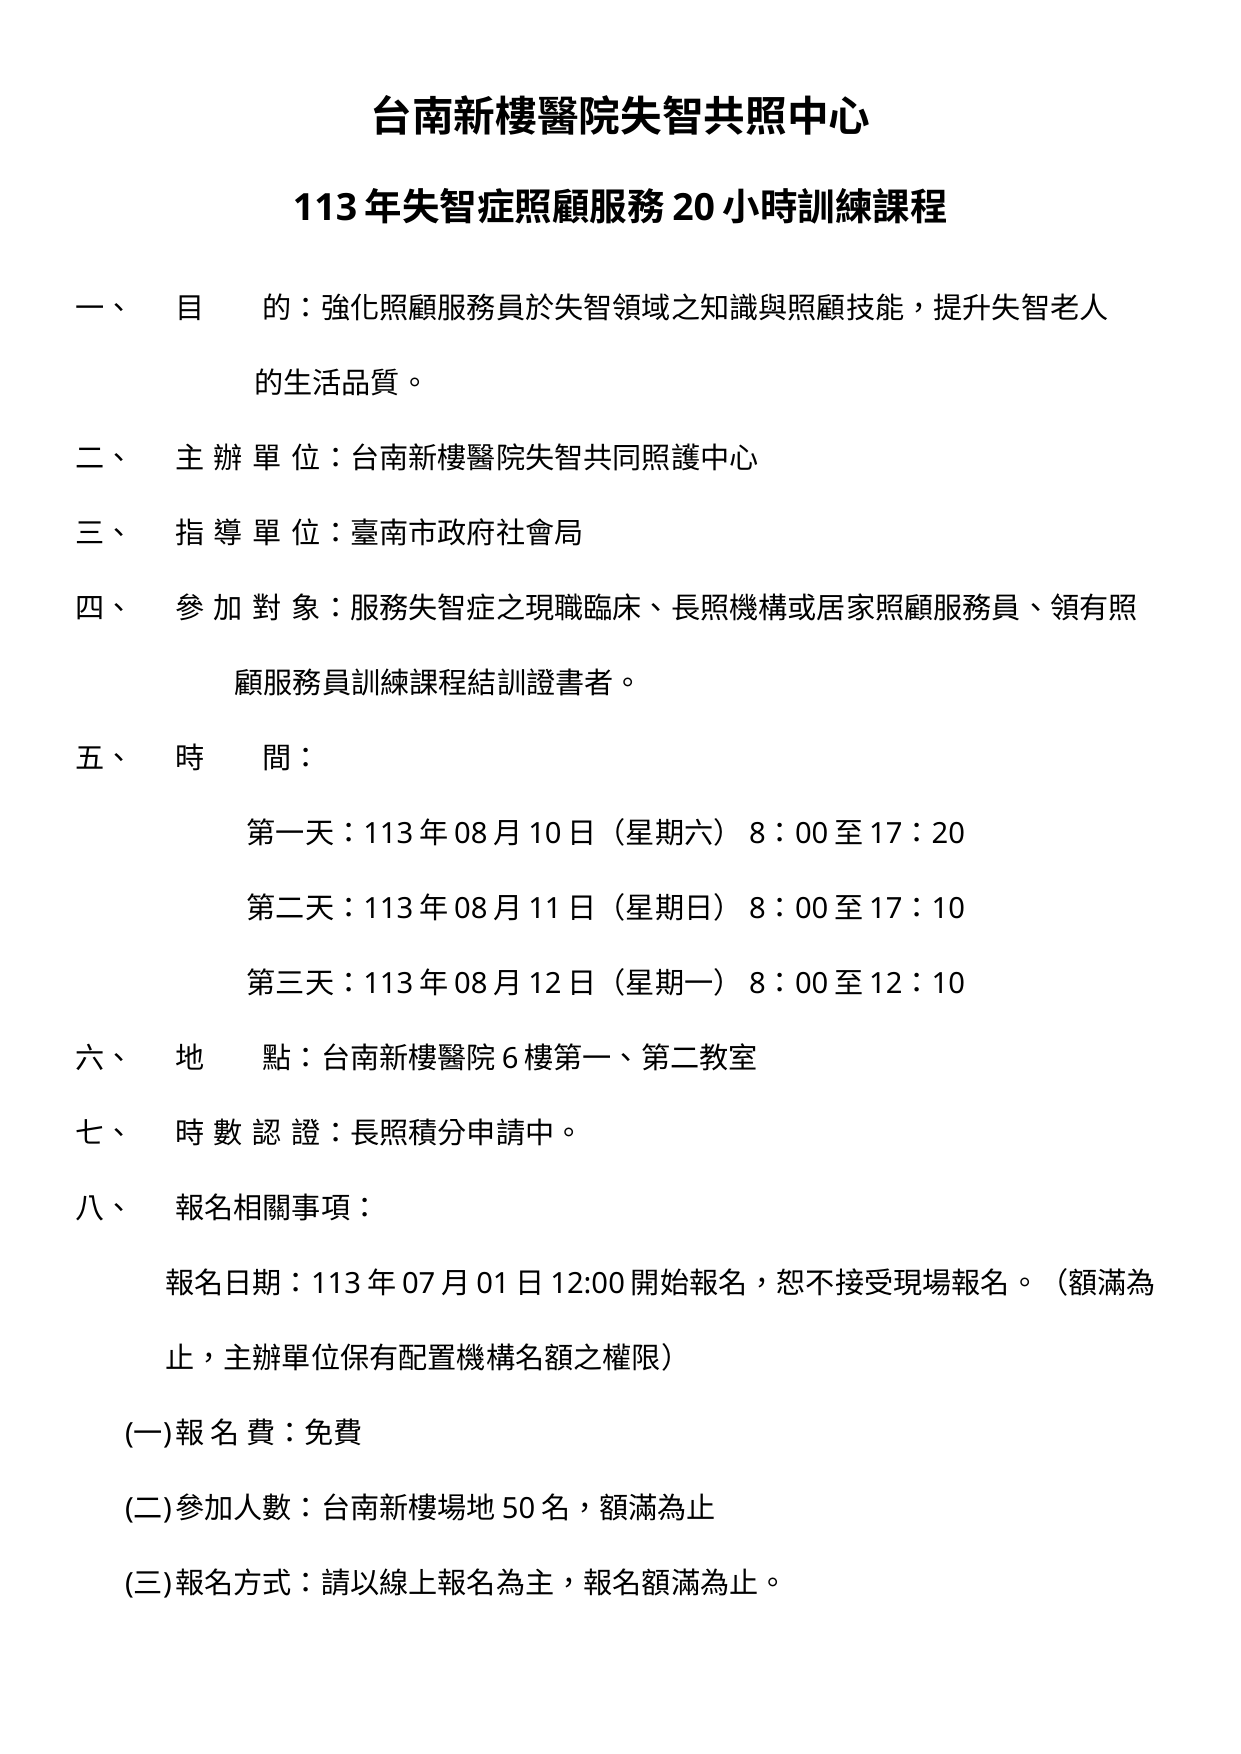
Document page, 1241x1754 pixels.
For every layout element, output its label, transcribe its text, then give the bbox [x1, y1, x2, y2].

list 第二天：113年08月11日（星期日） 8：00至17：10 [125, 869, 1165, 944]
list 時間： [75, 719, 1165, 794]
text 台南新樓醫院失智共照中心 [75, 89, 1165, 142]
list 參加對象：服務失智症之現職臨床、長照機構或居家照顧服務員、領有照 [75, 569, 1165, 644]
list 報名日期：113年07月01日12:00開始報名，恕不接受現場報名。（額滿為止，主辦單位保有配置機構名額之權限） [165, 1244, 1165, 1394]
text 113年失智症照顧服務20小時訓練課程 [75, 179, 1165, 231]
list 參加人數：台南新樓場地50名，額滿為止 [125, 1469, 1165, 1544]
list 地點：台南新樓醫院6樓第一、第二教室 [75, 1019, 1165, 1094]
list 的生活品質。 [125, 344, 1165, 419]
text 顧服務員訓練課程結訓證書者。 [75, 644, 1165, 719]
list 目的：強化照顧服務員於失智領域之知識與照顧技能，提升失智老人 [75, 269, 1165, 344]
list 第一天：113年08月10日（星期六） 8：00至17：20 [125, 794, 1165, 869]
list 報名方式：請以線上報名為主，報名額滿為止。 [125, 1544, 1165, 1619]
list 報 名 費：免費 [125, 1394, 1165, 1469]
list 主辦單位：台南新樓醫院失智共同照護中心 [75, 419, 1165, 494]
list 時數認證：長照積分申請中。 [75, 1094, 1165, 1169]
list 報名相關事項： [75, 1169, 1165, 1244]
list 指導單位：臺南市政府社會局 [75, 494, 1165, 569]
list 第三天：113年08月12日（星期一） 8：00至12：10 [125, 944, 1165, 1019]
